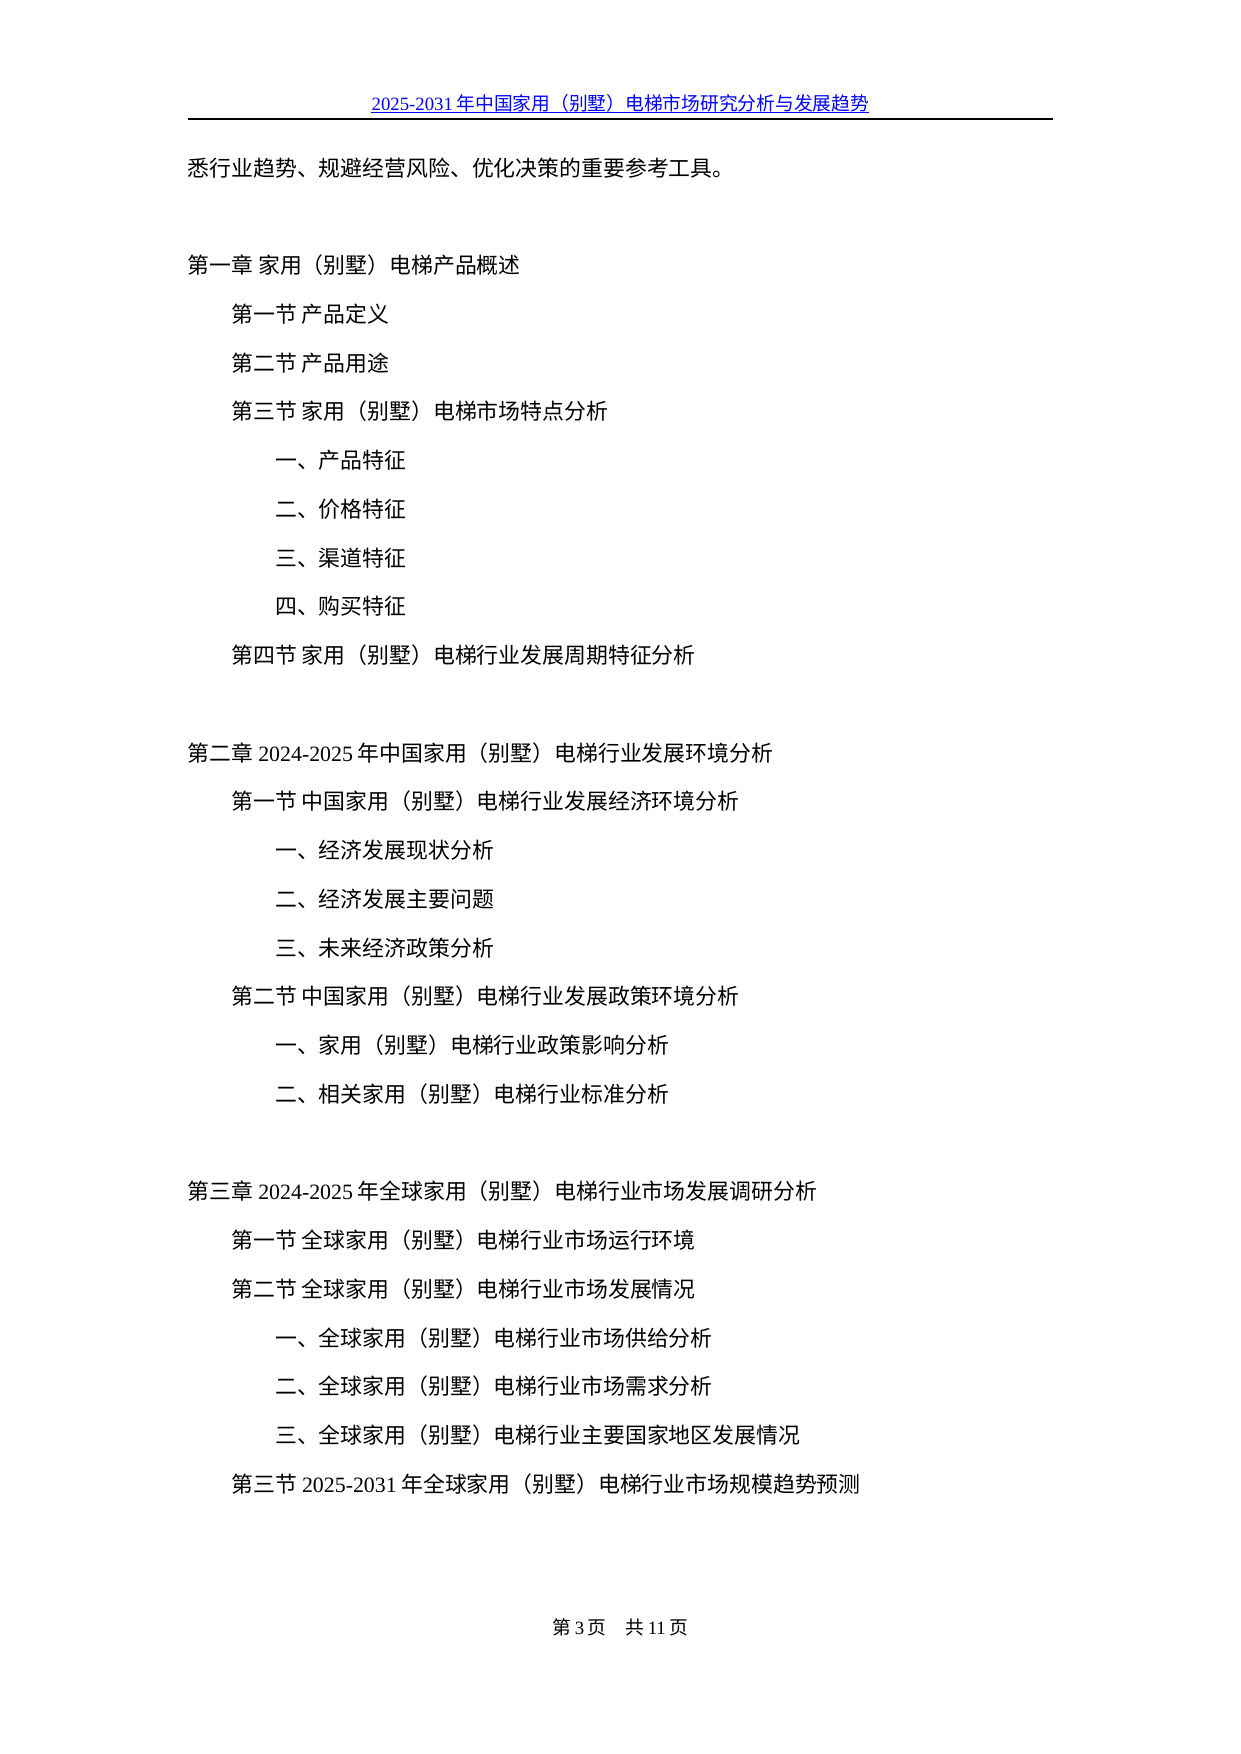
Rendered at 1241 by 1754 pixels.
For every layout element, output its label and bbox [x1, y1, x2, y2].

text [187, 150, 1053, 1499]
